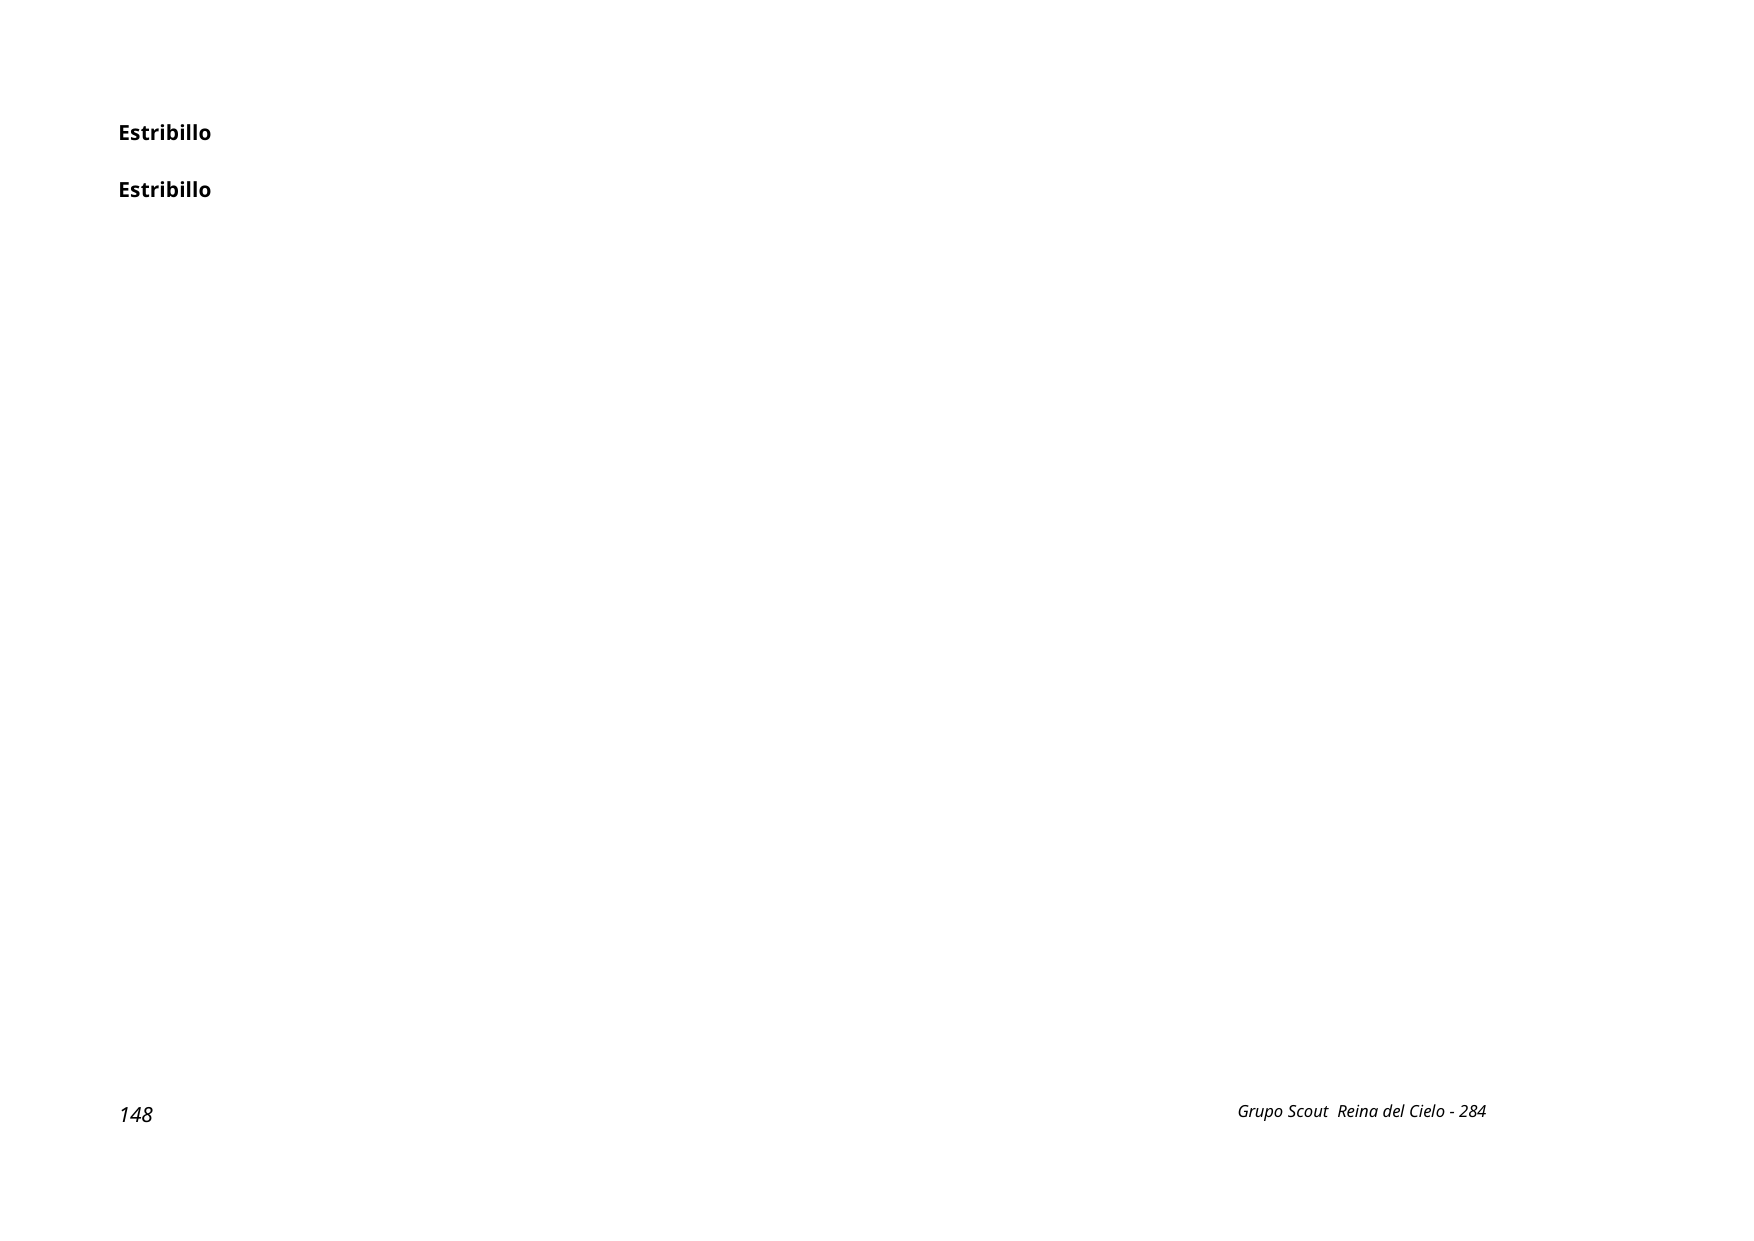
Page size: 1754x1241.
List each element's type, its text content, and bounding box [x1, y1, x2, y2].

subtitle Estribillo [118, 118, 1518, 147]
text Estribillo [118, 175, 1518, 204]
